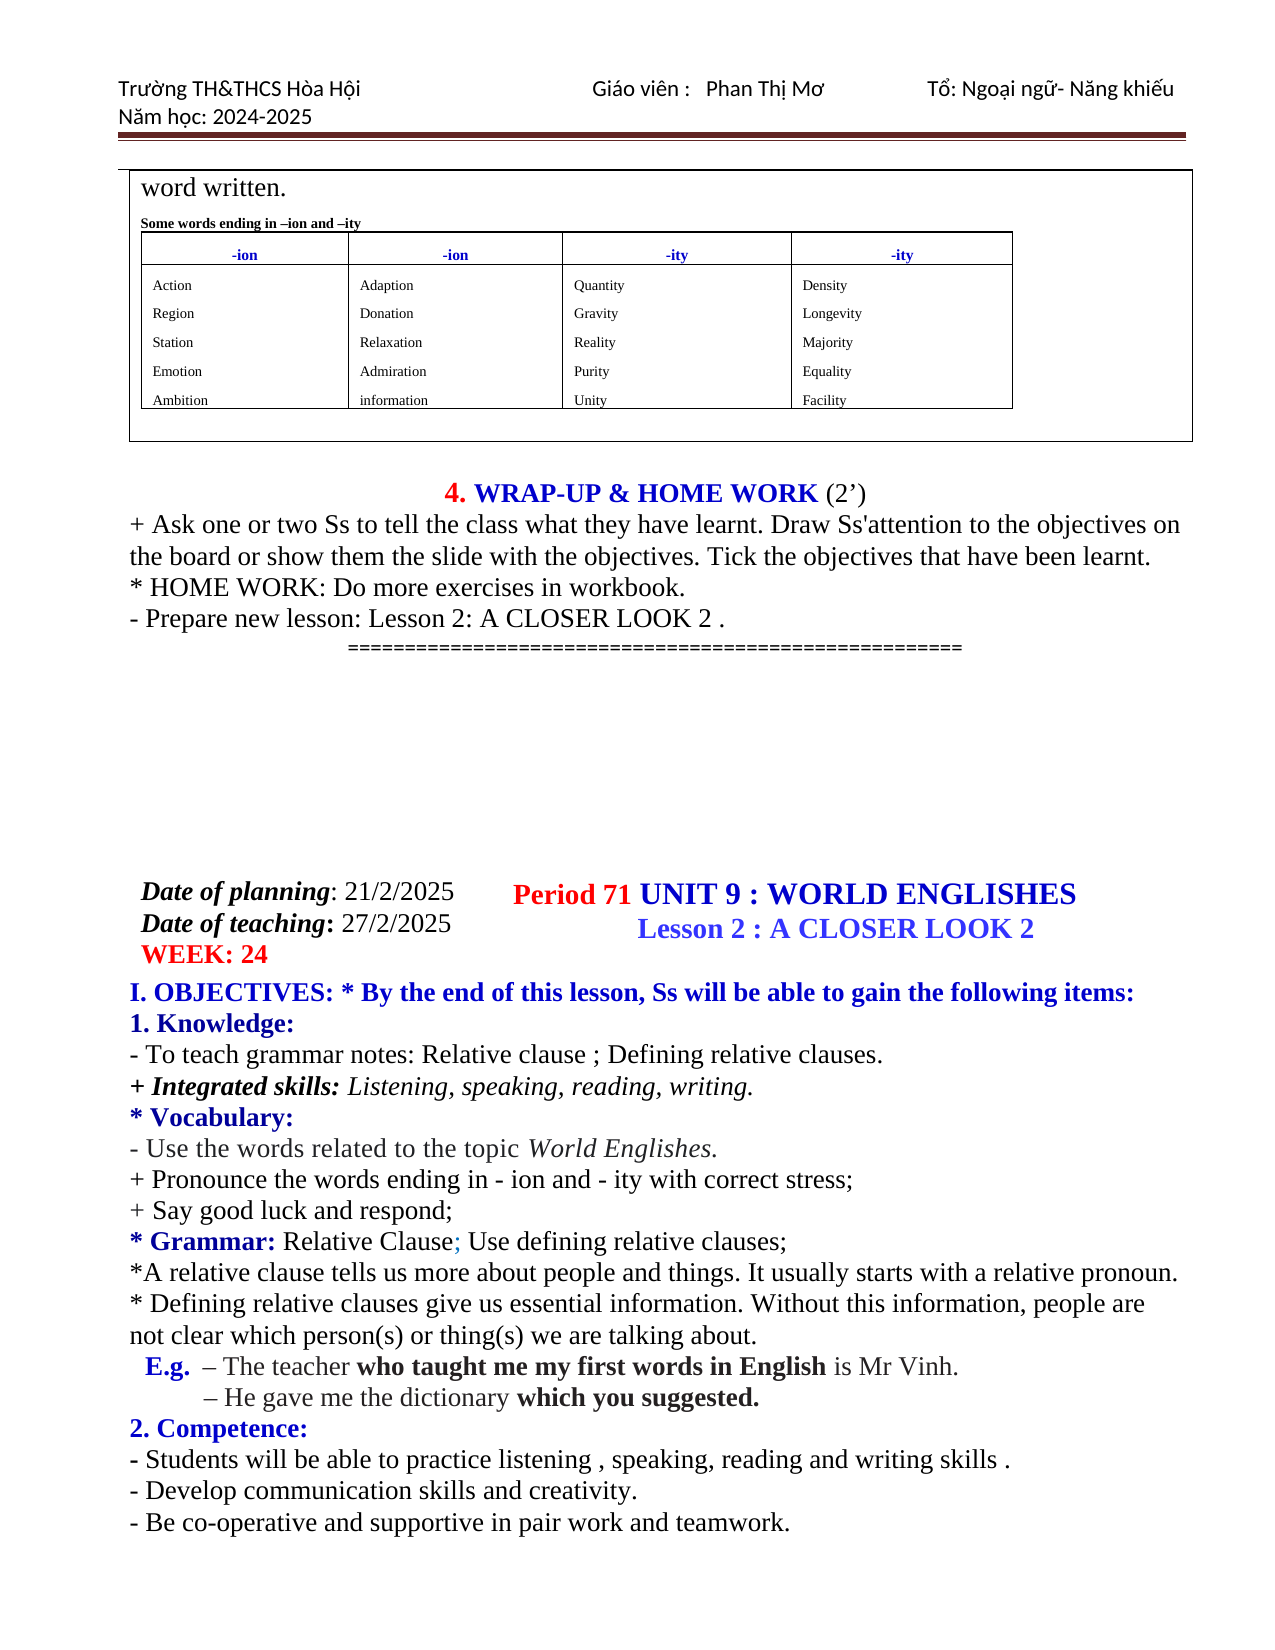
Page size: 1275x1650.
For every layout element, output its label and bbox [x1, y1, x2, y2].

table_cell [118, 170, 1192, 1537]
